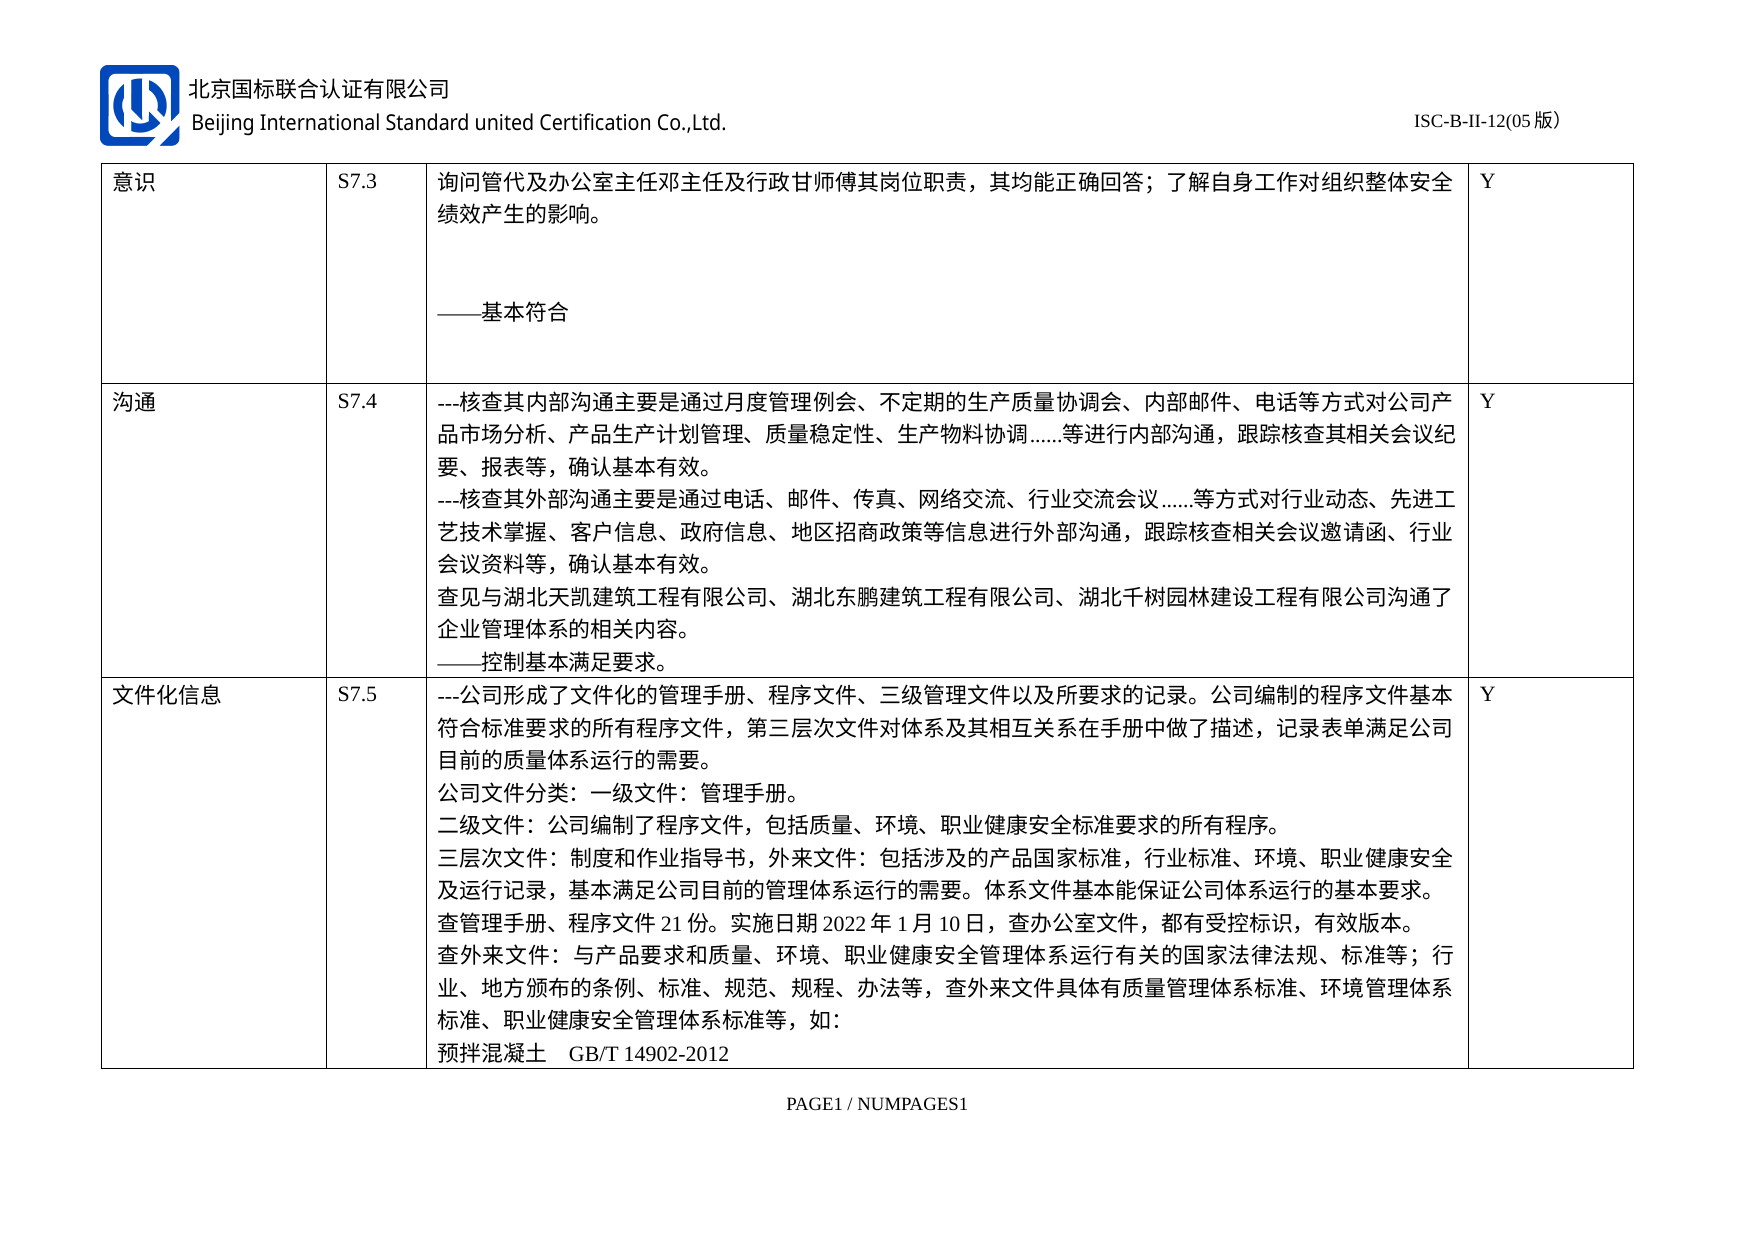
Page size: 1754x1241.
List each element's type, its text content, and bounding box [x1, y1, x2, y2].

table_cell ---核查其内部沟通主要是通过月度管理例会、不定期的生产质量协调会、内部邮件、电话等方式对公司产品市场分析、产品生产计划管理、质量稳定性、生产物料协调......等进行内部沟通，跟踪核查其相关会议纪要、报表等，确认基本有效。 ---核查其外部沟通主要是通过电话、邮件、传真、网络交流、行业交流会议......等方式对行业动态、先进工艺技术掌握、客户信息、政府信息、地区招商政策等信息进行外部沟通，跟踪核查相关会议邀请函、行业会议资料等，确认基本有效。 查见与湖北天凯建筑工程有限公司、湖北东鹏建筑工程有限公司、湖北千树园林建设工程有限公司沟通了企业管理体系的相关内容。 ——控制基本满足要求。 [427, 384, 1468, 677]
table_cell S7.5 [327, 678, 426, 1068]
table_cell 沟通 [102, 384, 326, 677]
table_cell Y [1469, 678, 1633, 1068]
table_cell Y [1469, 164, 1633, 383]
table_cell 文件化信息 [102, 678, 326, 1068]
table_cell S7.4 [327, 384, 426, 677]
table_cell 询问管代及办公室主任邓主任及行政甘师傅其岗位职责，其均能正确回答；了解自身工作对组织整体安全绩效产生的影响。 ——基本符合 [427, 164, 1468, 383]
table_cell Y [1469, 384, 1633, 677]
table_cell 意识 [102, 164, 326, 383]
table_cell S7.3 [327, 164, 426, 383]
picture [100, 65, 180, 146]
